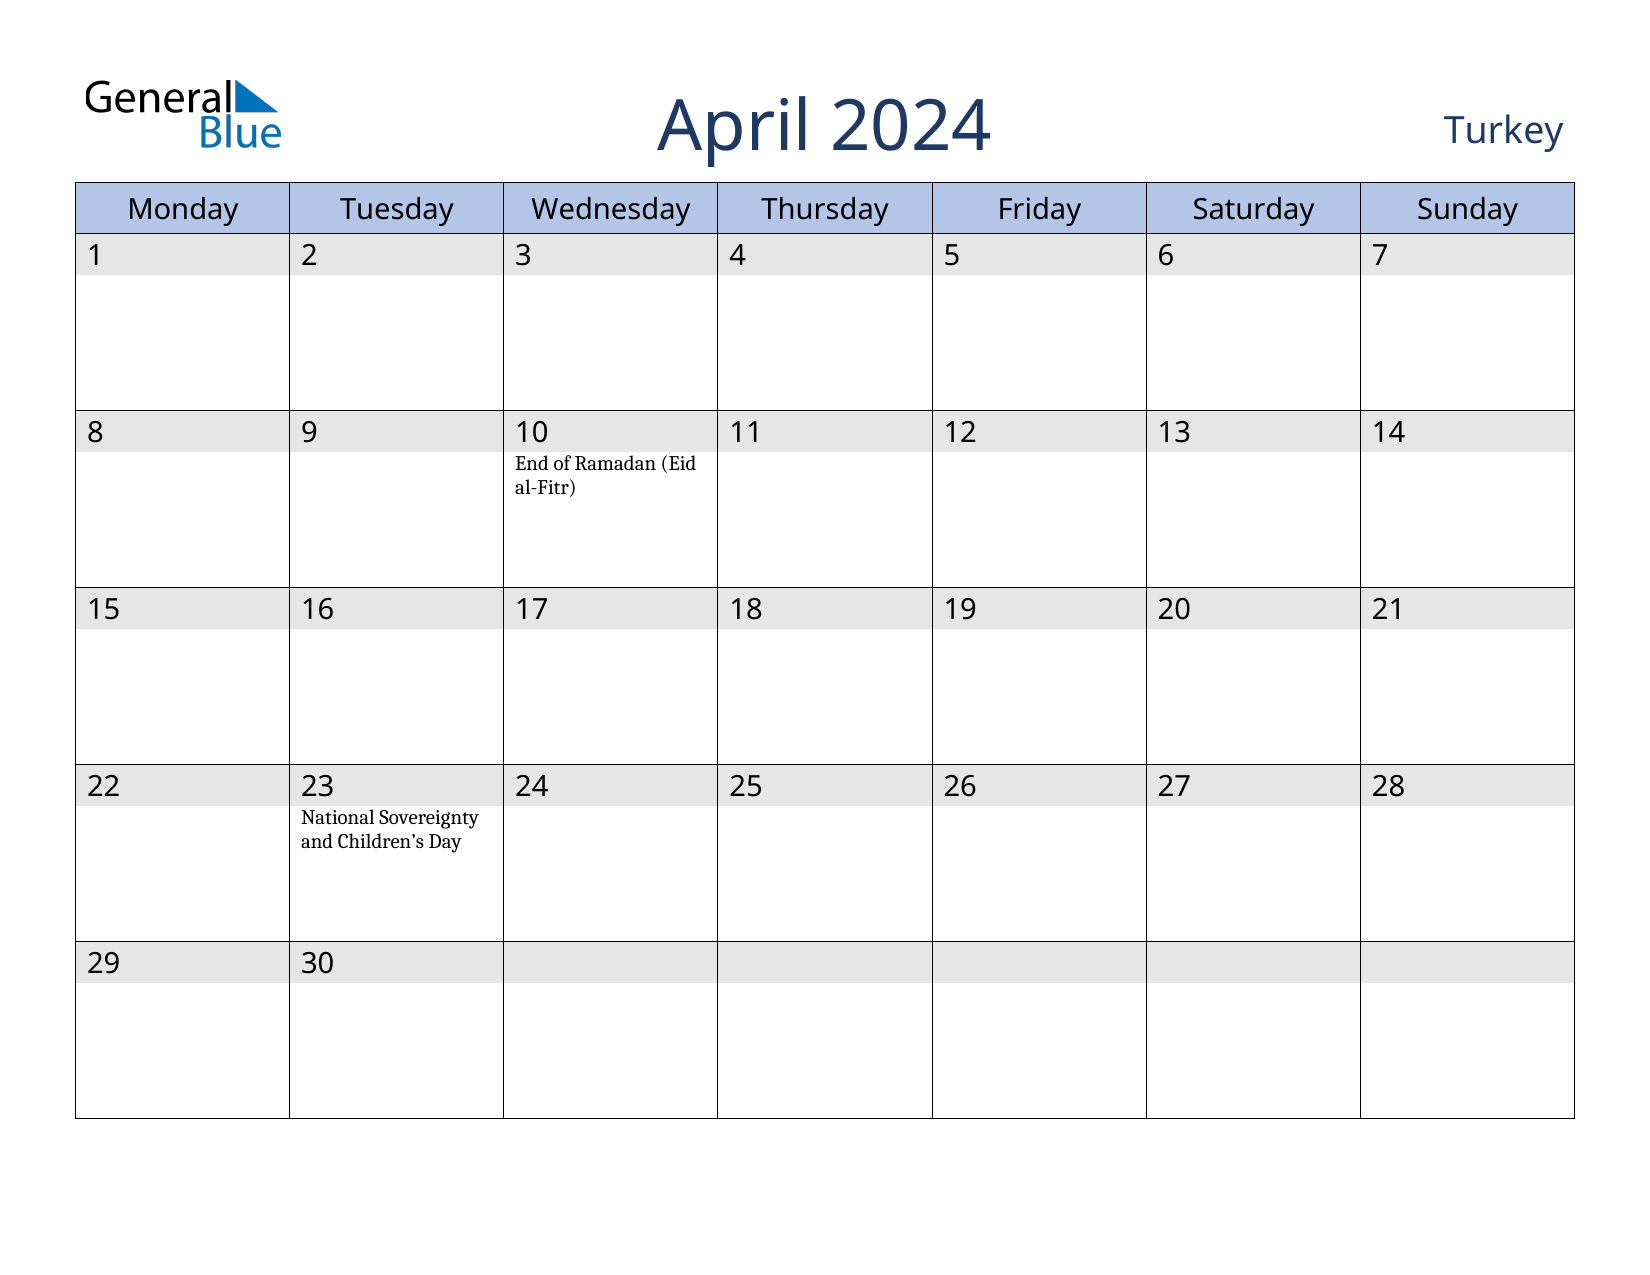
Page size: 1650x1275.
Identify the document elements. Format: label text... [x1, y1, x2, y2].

table_cell [718, 452, 932, 587]
table_cell End of Ramadan (Eid al-Fitr) [504, 452, 717, 587]
table_cell [1147, 806, 1360, 941]
table_cell Monday [76, 183, 289, 233]
table_cell [76, 806, 289, 941]
table_cell Sunday [1361, 183, 1574, 233]
picture [86, 80, 281, 148]
table_cell 23 [290, 765, 503, 806]
table_cell [504, 983, 717, 1118]
table_cell 4 [718, 234, 932, 275]
table_cell 2 [290, 234, 503, 275]
table_cell 16 [290, 588, 503, 629]
table_cell [718, 983, 932, 1118]
table_cell [1361, 629, 1574, 764]
table_cell 19 [933, 588, 1146, 629]
table_cell [718, 806, 932, 941]
table_cell 10 [504, 411, 717, 452]
table_cell [718, 942, 932, 983]
table_cell [718, 275, 932, 410]
table_cell [1361, 806, 1574, 941]
table_cell 30 [290, 942, 503, 983]
table_cell Saturday [1147, 183, 1360, 233]
table_cell 17 [504, 588, 717, 629]
table_cell [1361, 942, 1574, 983]
table_cell Thursday [718, 183, 932, 233]
table_cell [1147, 275, 1360, 410]
table_header [76, 75, 503, 182]
table_cell [933, 942, 1146, 983]
table_cell [290, 983, 503, 1118]
table_cell 24 [504, 765, 717, 806]
table_cell [290, 629, 503, 764]
table_cell [933, 806, 1146, 941]
table_header April 2024 [504, 75, 1146, 182]
table_cell 9 [290, 411, 503, 452]
table_cell [1361, 275, 1574, 410]
table_cell Friday [933, 183, 1146, 233]
table_cell [76, 629, 289, 764]
table_cell 29 [76, 942, 289, 983]
table_cell Wednesday [504, 183, 717, 233]
table_cell National Sovereignty and Children’s Day [290, 806, 503, 941]
table_cell [1361, 983, 1574, 1118]
table_cell 14 [1361, 411, 1574, 452]
table_cell [504, 629, 717, 764]
table_cell [1147, 629, 1360, 764]
table_cell [504, 942, 717, 983]
table_cell 15 [76, 588, 289, 629]
table_cell [933, 629, 1146, 764]
table_cell 7 [1361, 234, 1574, 275]
table_cell 5 [933, 234, 1146, 275]
table_cell [76, 275, 289, 410]
table_cell [76, 983, 289, 1118]
table_header Turkey [1146, 75, 1574, 182]
table_cell [1147, 452, 1360, 587]
table_cell 20 [1147, 588, 1360, 629]
table_cell 1 [76, 234, 289, 275]
table_cell 8 [76, 411, 289, 452]
table_cell 28 [1361, 765, 1574, 806]
table_cell 18 [718, 588, 932, 629]
table_cell [1147, 983, 1360, 1118]
table_cell [290, 452, 503, 587]
table_cell [76, 452, 289, 587]
table_cell 13 [1147, 411, 1360, 452]
table_cell 3 [504, 234, 717, 275]
table_cell 22 [76, 765, 289, 806]
table_cell 26 [933, 765, 1146, 806]
table_cell 25 [718, 765, 932, 806]
table_cell [504, 275, 717, 410]
table_cell [1147, 942, 1360, 983]
table_cell [933, 983, 1146, 1118]
table_cell [1361, 452, 1574, 587]
table_cell Tuesday [290, 183, 503, 233]
table_cell [718, 629, 932, 764]
table_cell [933, 452, 1146, 587]
table_cell 21 [1361, 588, 1574, 629]
table_cell 27 [1147, 765, 1360, 806]
table_cell [504, 806, 717, 941]
table_cell [933, 275, 1146, 410]
table_cell 6 [1147, 234, 1360, 275]
table_cell 11 [718, 411, 932, 452]
table_cell [290, 275, 503, 410]
table_cell 12 [933, 411, 1146, 452]
